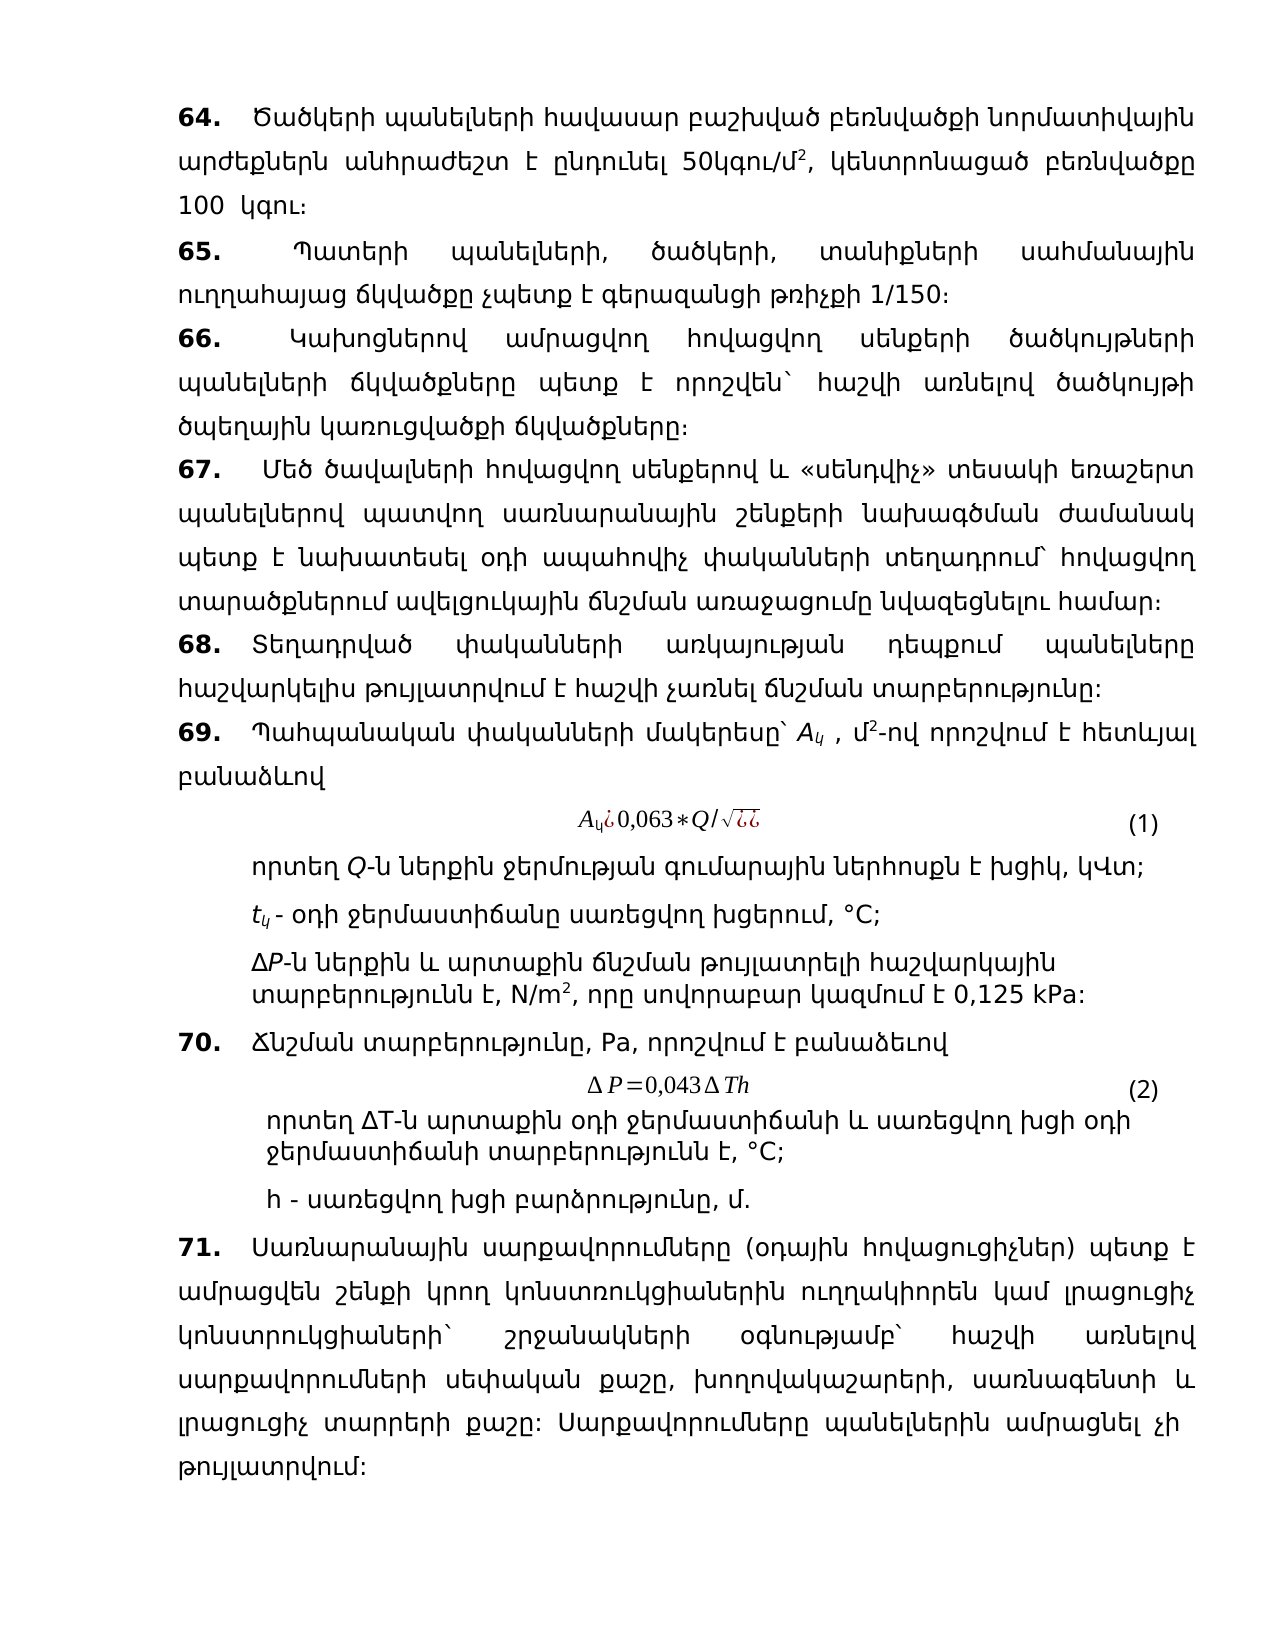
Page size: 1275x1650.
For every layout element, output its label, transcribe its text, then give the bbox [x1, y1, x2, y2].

text tկ - օդի ջերմաստիճանը սառեցվող խցերում, °C; [251, 900, 1196, 929]
text h - սառեցվող խցի բարձրությունը, մ. [266, 1186, 1196, 1215]
text որտեղ Q-ն ներքին ջերմության գումարային ներհոսքն է խցիկ, կՎտ; [251, 852, 1196, 881]
table_header կ [200, 806, 1092, 840]
table_header (2) [1092, 1072, 1195, 1106]
table_header (1) [1092, 806, 1195, 840]
list Կախոցներով ամրացվող հովացվող սենքերի ծածկույթների պանելների ճկվածքները պետք է որոշվեն` հաշվի առնելով ծածկույթի ծպեղային կառուցվածքի ճկվածքները։ [177, 324, 1196, 441]
list Պատերի պանելների, ծածկերի, տանիքների սահմանային ուղղահայաց ճկվածքը չպետք է գերազանցի թռիչքի 1/150։ [177, 237, 1196, 310]
list Պահպանական փականների մակերեսը՝ Aկ , մ2-ով որոշվում է հետևյալ բանաձևով [177, 718, 1196, 791]
list Սառնարանային սարքավորումները (օդային հովացուցիչներ) պետք է ամրացվեն շենքի կրող կոնստռուկցիաներին ուղղակիորեն կամ լրացուցիչ կոնստրուկցիաների` շրջանակների օգնությամբ՝ հաշվի առնելով սարքավորումների սեփական քաշը, խողովակաշարերի, սառնագենտի և լրացուցիչ տարրերի քաշը: Սարքավորումները պանելներին ամրացնել չի ​​թույլատրվում: [177, 1234, 1196, 1482]
list Տեղադրված փականների առկայության դեպքում պանելները հաշվարկելիս թույլատրվում է հաշվի չառնել ճնշման տարբերությունը: [177, 631, 1196, 704]
list Ծածկերի պանելների հավասար բաշխված բեռնվածքի նորմատիվային արժեքներն անհրաժեշտ է ընդունել 50կգու/մ2, կենտրոնացած բեռնվածքը 100 կգու։ [177, 103, 1196, 222]
list Ճնշման տարբերությունը, Pa, որոշվում է բանաձեւով [177, 1028, 1196, 1057]
text որտեղ ∆T-ն արտաքին օդի ջերմաստիճանի և սառեցվող խցի օդի ջերմաստիճանի տարբերությունն է, °C; [266, 1106, 1196, 1167]
text ∆P-ն ներքին և արտաքին ճնշման թույլատրելի հաշվարկային տարբերությունն է, N/m2, որը սովորաբար կազմում է 0,125 kPa: [251, 948, 1196, 1009]
list Մեծ ծավալների հովացվող սենքերով և «սենդվիչ» տեսակի եռաշերտ պանելներով պատվող սառնարանային շենքերի նախագծման ժամանակ պետք է նախատեսել օդի ապահովիչ փականների տեղադրում՝ հովացվող տարածքներում ավելցուկային ճնշման առաջացումը նվազեցնելու համար։ [177, 456, 1196, 616]
table_header [200, 1072, 1092, 1106]
